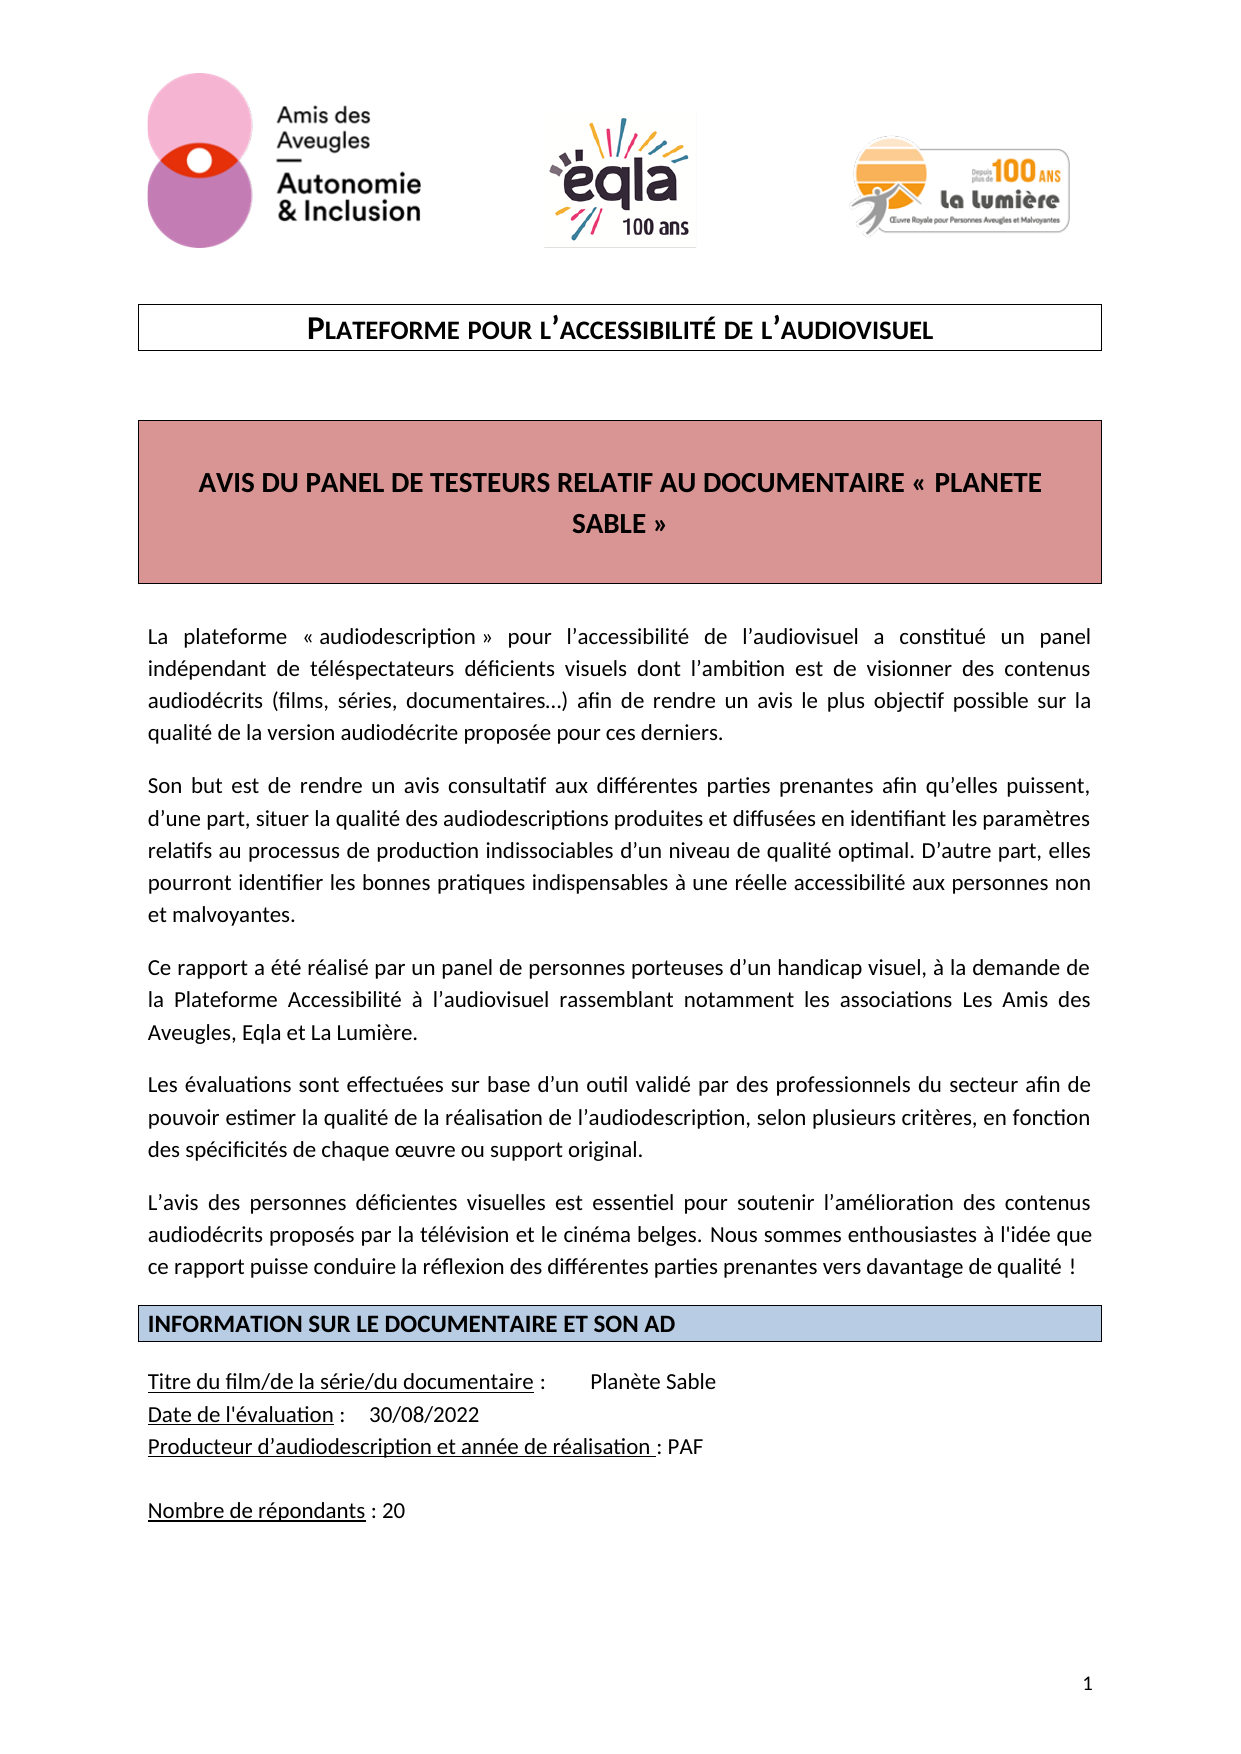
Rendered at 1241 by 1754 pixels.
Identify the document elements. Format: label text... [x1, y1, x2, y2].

text Titre du film/de la série/du documentaire : Planète Sable [148, 1367, 1092, 1396]
text La plateforme « audiodescription » pour l’accessibilité de l’audiovisuel a constitué un panel indépendant de téléspectateurs déficients visuels dont l’ambition est de visionner des contenus audiodécrits (films, séries, documentaires…) afin de rendre un avis le plus objectif possible sur la qualité de la version audiodécrite proposée pour ces derniers. [148, 622, 1092, 746]
text Les évaluations sont effectuées sur base d’un outil validé par des professionnels du secteur afin de pouvoir estimer la qualité de la réalisation de l’audiodescription, selon plusieurs critères, en fonction des spécificités de chaque œuvre ou support original. [148, 1071, 1092, 1163]
text Ce rapport a été réalisé par un panel de personnes porteuses d’un handicap visuel, à la demande de la Plateforme Accessibilité à l’audiovisuel rassemblant notamment les associations Les Amis des Aveugles, Eqla et La Lumière. [148, 953, 1092, 1046]
picture [825, 125, 1093, 248]
text Son but est de rendre un avis consultatif aux différentes parties prenantes afin qu’elles puissent, d’une part, situer la qualité des audiodescriptions produites et diffusées en identifiant les paramètres relatifs au processus de production indissociables d’un niveau de qualité optimal. D’autre part, elles pourront identifier les bonnes pratiques indispensables à une réelle accessibilité aux personnes non et malvoyantes. [148, 771, 1092, 928]
picture [147, 73, 421, 248]
text Date de l'évaluation : 30/08/2022 [148, 1400, 1092, 1428]
picture [544, 112, 697, 248]
text L’avis des personnes déficientes visuelles est essentiel pour soutenir l’amélioration des contenus audiodécrits proposés par la télévision et le cinéma belges. Nous sommes enthousiastes à l'idée que ce rapport puisse conduire la réflexion des différentes parties prenantes vers davantage de qualité ! [148, 1188, 1092, 1280]
text Information sur le DOCUMENTAIRE et son AD [139, 1306, 1101, 1341]
text AVIS DU PANEL DE TESTEURS RELATIF au DOCUMENTAIRE « PLANETE SABLE » [139, 461, 1101, 540]
text Nombre de répondants : 20 [148, 1496, 1092, 1524]
text Producteur d’audiodescription et année de réalisation : PAF [148, 1432, 1092, 1460]
